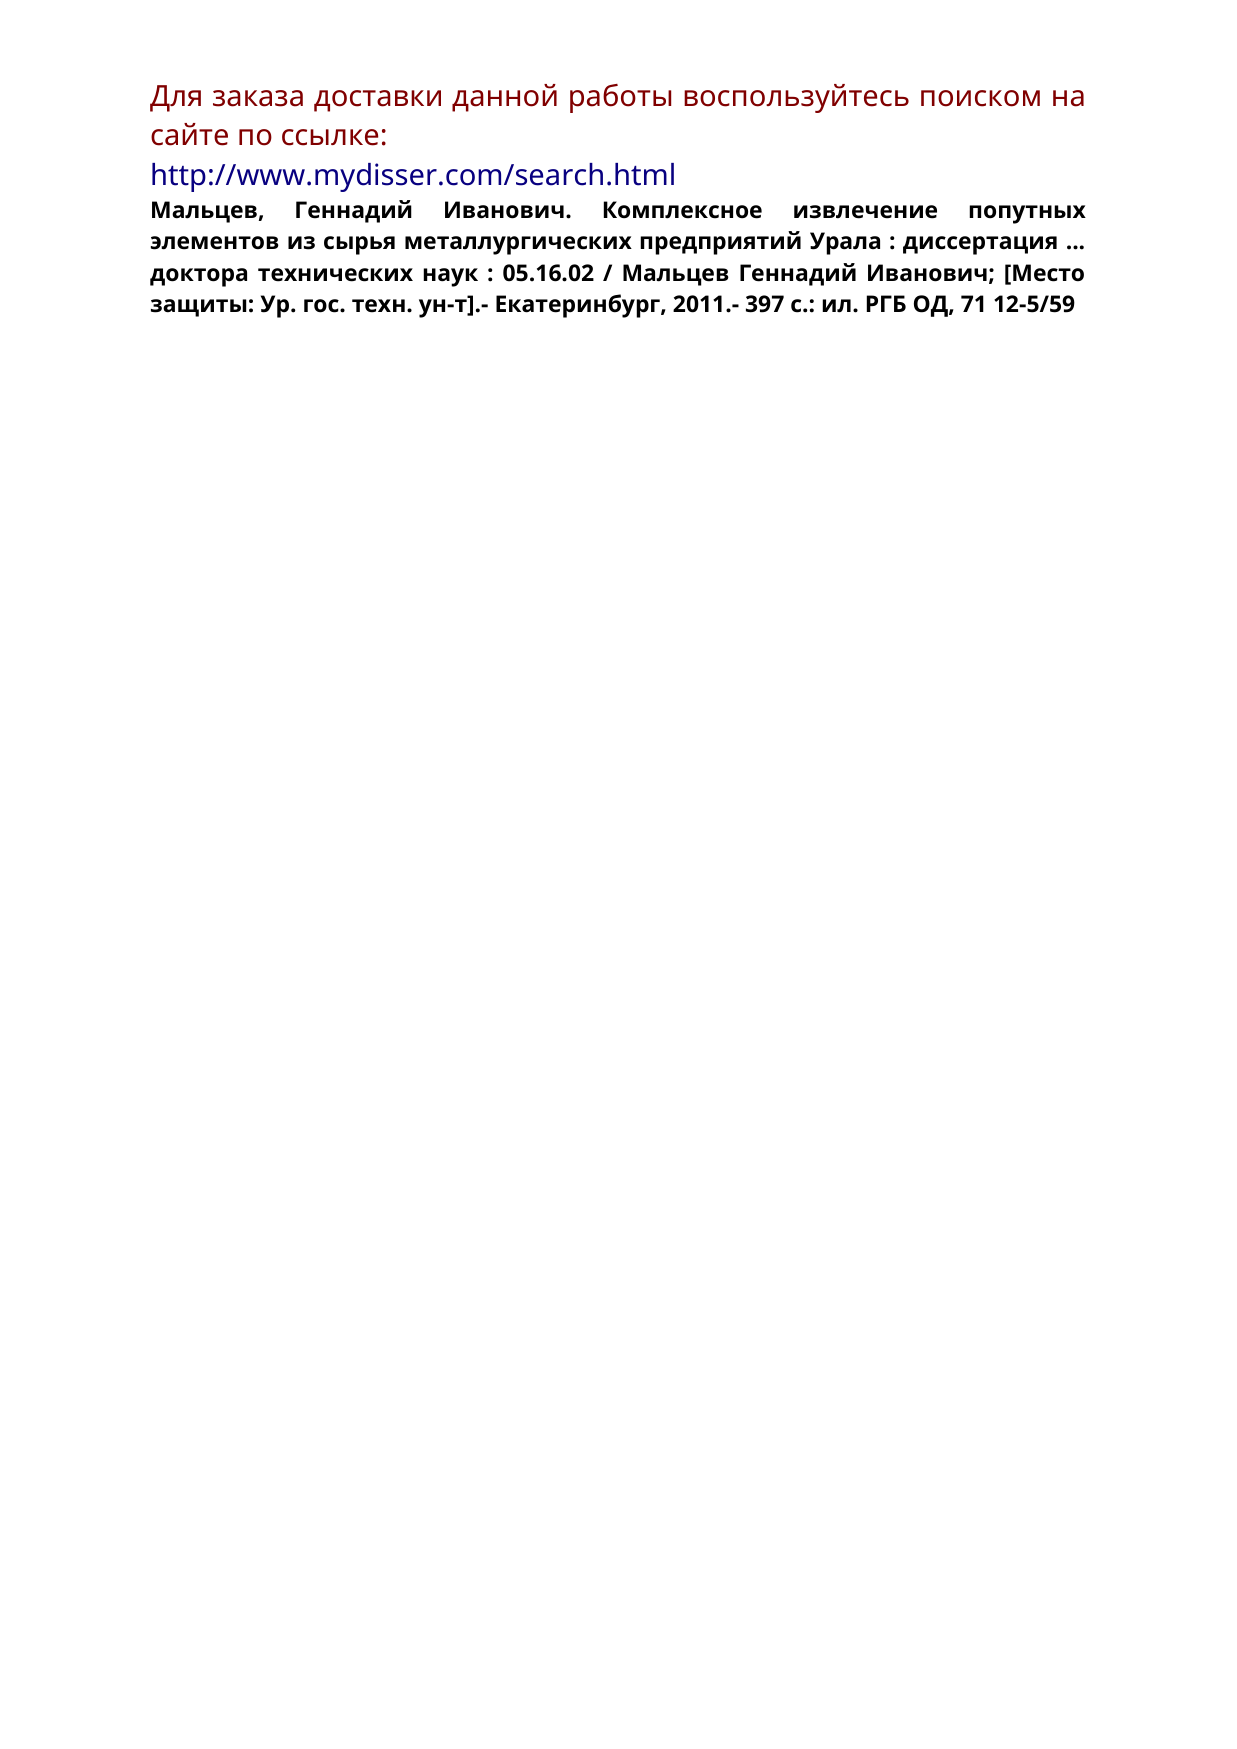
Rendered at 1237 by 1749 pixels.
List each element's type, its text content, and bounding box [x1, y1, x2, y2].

text Мальцев, Геннадий Иванович. Комплексное извлечение попутных элементов из сырья металлургических предприятий Урала : диссертация ... доктора технических наук : 05.16.02 / Мальцев Геннадий Иванович; [Место защиты: Ур. гос. техн. ун-т].- Екатеринбург, 2011.- 397 с.: ил. РГБ ОД, 71 12-5/59 [150, 194, 1086, 319]
